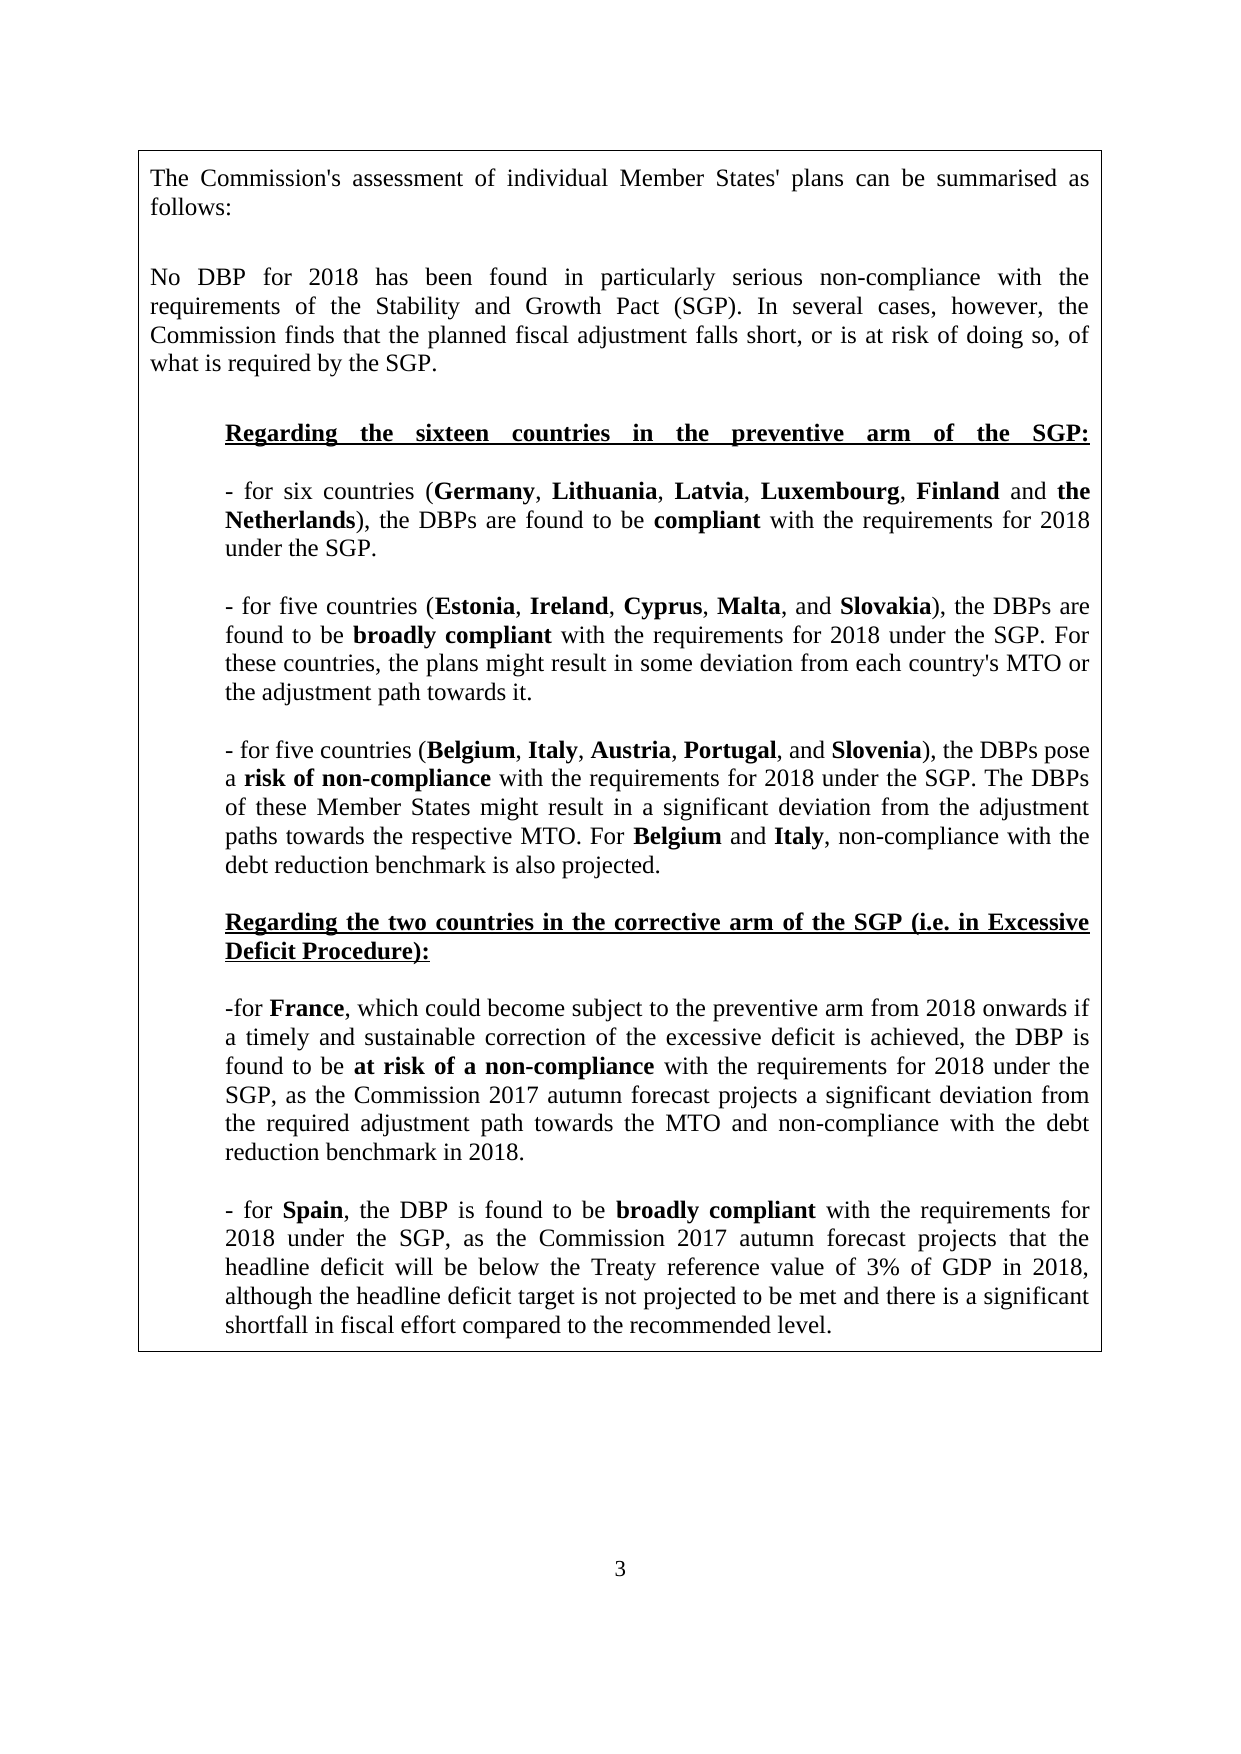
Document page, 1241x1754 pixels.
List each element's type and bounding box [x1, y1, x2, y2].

table_header [139, 151, 1101, 1351]
